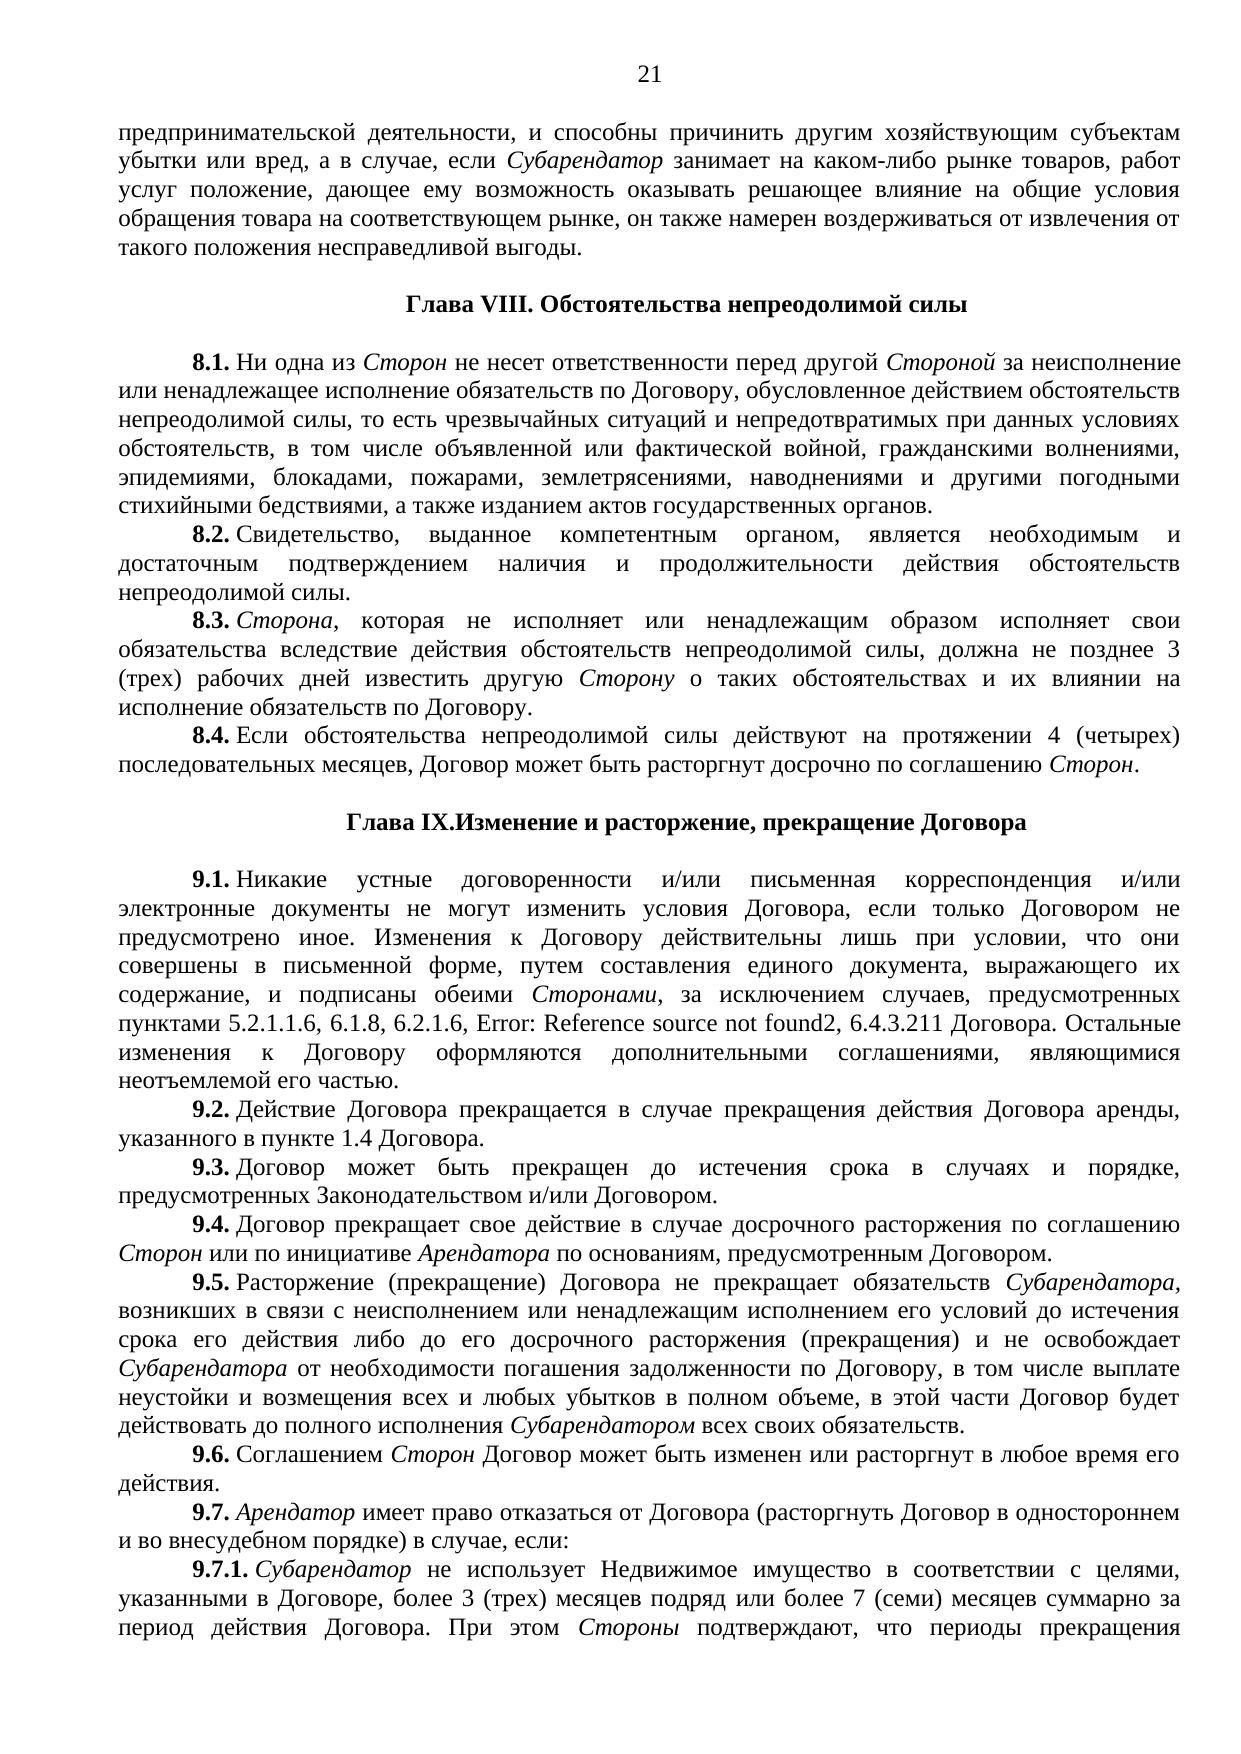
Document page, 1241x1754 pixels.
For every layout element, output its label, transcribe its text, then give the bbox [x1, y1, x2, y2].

list Договор прекращает свое действие в случае досрочного расторжения по соглашению Сторон или по инициативе Арендатора по основаниям, предусмотренным Договором. [118, 1209, 1181, 1267]
text Глава VIII. Обстоятельства непреодолимой силы [118, 289, 1181, 318]
list Расторжение (прекращение) Договора не прекращает обязательств Субарендатора, возникших в связи с неисполнением или ненадлежащим исполнением его условий до истечения срока его действия либо до его досрочного расторжения (прекращения) и не освобождает Субарендатора от необходимости погашения задолженности по Договору, в том числе выплате неустойки и возмещения всех и любых убытков в полном объеме, в этой части Договор будет действовать до полного исполнения Субарендатором всех своих обязательств. [118, 1267, 1181, 1439]
list Соглашением Сторон Договор может быть изменен или расторгнут в любое время его действия. [118, 1439, 1181, 1497]
list Свидетельство, выданное компетентным органом, является необходимым и достаточным подтверждением наличия и продолжительности действия обстоятельств непреодолимой силы. [118, 519, 1181, 605]
text Глава IX.Изменение и расторжение, прекращение Договора [118, 807, 1181, 835]
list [118, 117, 1181, 260]
list Договор может быть прекращен до истечения срока в случаях и порядке, предусмотренных Законодательством и/или Договором. [118, 1152, 1181, 1209]
list Ни одна из Сторон не несет ответственности перед другой Стороной за неисполнение или ненадлежащее исполнение обязательств по Договору, обусловленное действием обстоятельств непреодолимой силы, то есть чрезвычайных ситуаций и непредотвратимых при данных условиях обстоятельств, в том числе объявленной или фактической войной, гражданскими волнениями, эпидемиями, блокадами, пожарами, землетрясениями, наводнениями и другими погодными стихийными бедствиями, а также изданием актов государственных органов. [118, 347, 1181, 519]
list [118, 1554, 1181, 1640]
list Действие Договора прекращается в случае прекращения действия Договора аренды, указанного в пункте 1.4 Договора. [118, 1094, 1181, 1152]
list Если обстоятельства непреодолимой силы действуют на протяжении 4 (четырех) последовательных месяцев, Договор может быть расторгнут досрочно по соглашению Сторон. [118, 720, 1181, 778]
list Арендатор имеет право отказаться от Договора (расторгнуть Договор в одностороннем и во внесудебном порядке) в случае, если: [118, 1497, 1181, 1554]
list Сторона, которая не исполняет или ненадлежащим образом исполняет свои обязательства вследствие действия обстоятельств непреодолимой силы, должна не позднее 3 (трех) рабочих дней известить другую Сторону о таких обстоятельствах и их влиянии на исполнение обязательств по Договору. [118, 605, 1181, 720]
